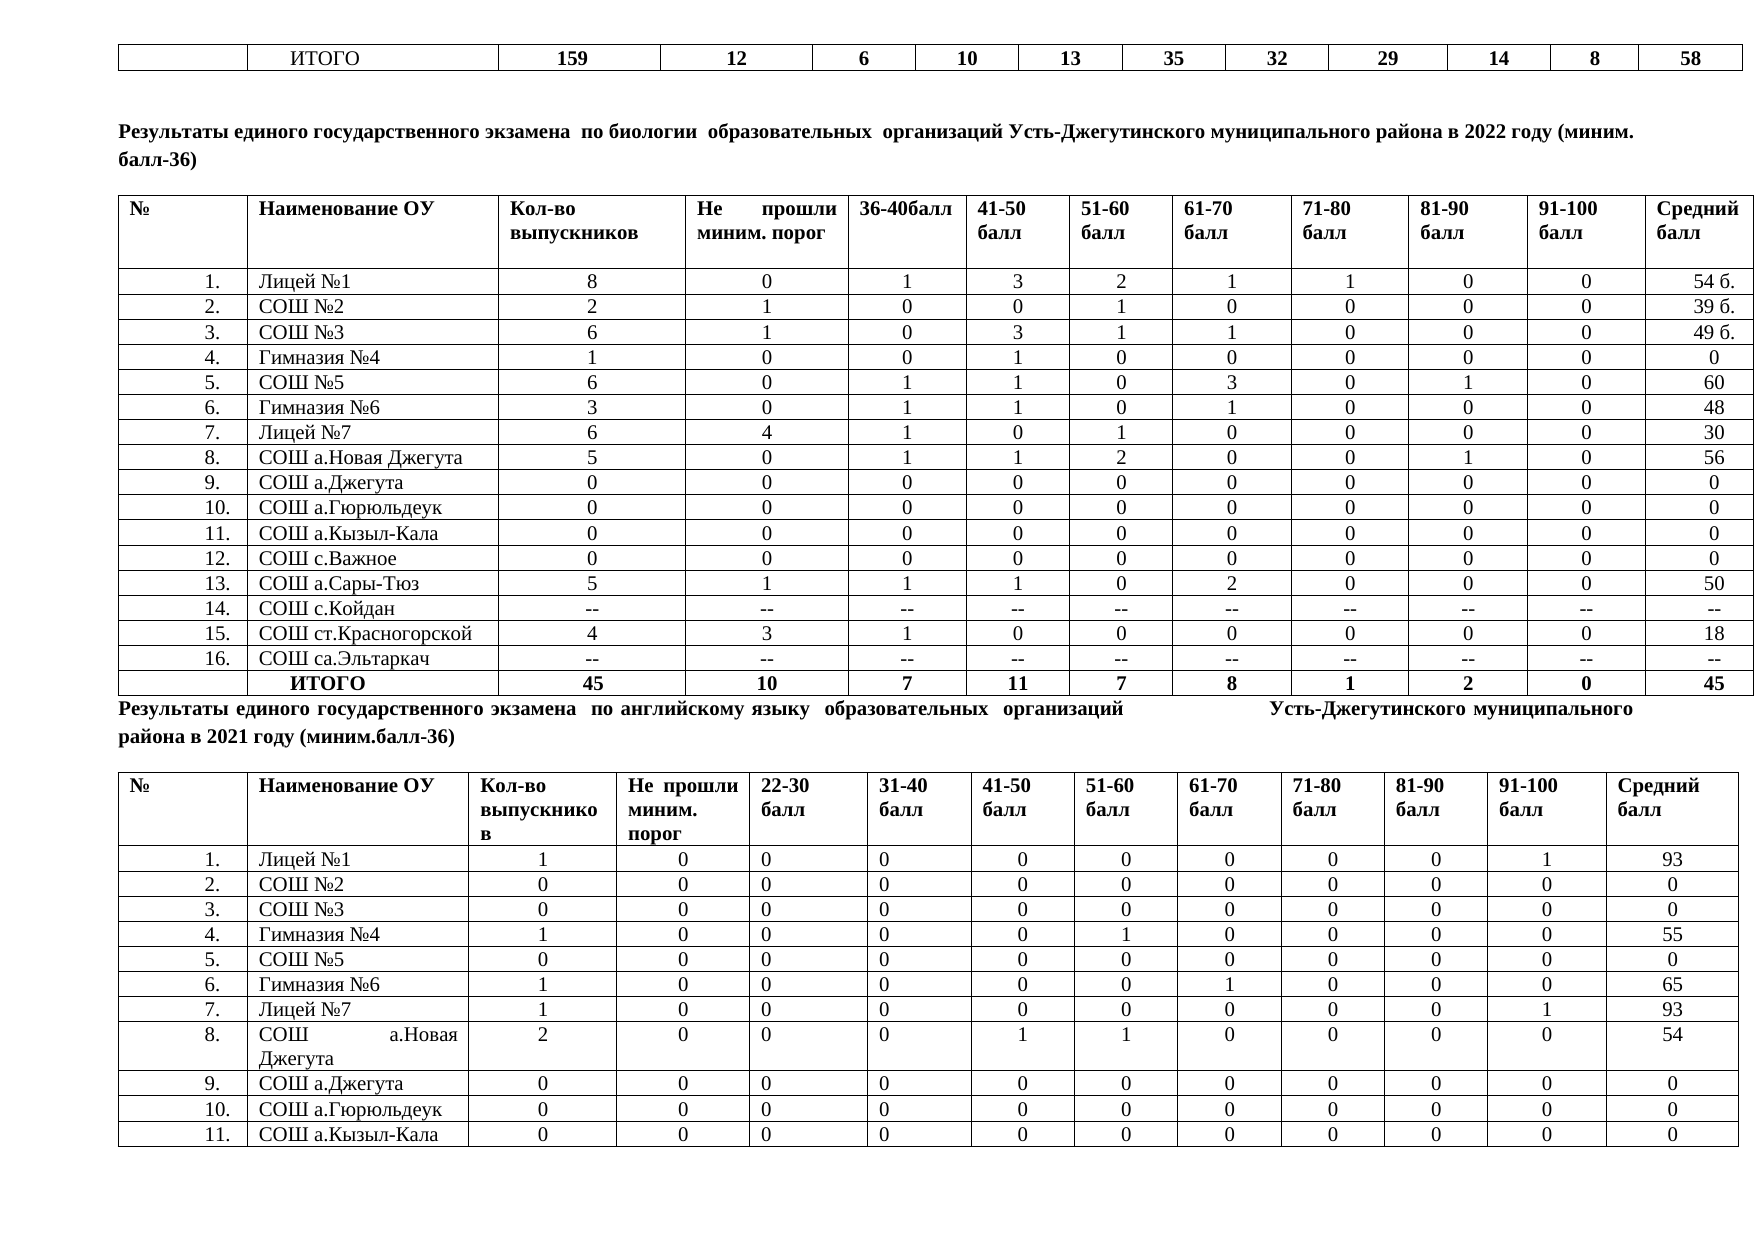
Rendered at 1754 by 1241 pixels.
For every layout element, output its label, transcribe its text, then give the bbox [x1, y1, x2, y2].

table_cell 1 [1070, 295, 1172, 318]
table_cell 0 [1409, 395, 1527, 419]
table_cell 0 [972, 897, 1074, 921]
table_cell 0 [868, 1096, 971, 1121]
table_cell 0 [1528, 320, 1645, 344]
table_cell 0 [750, 997, 867, 1021]
table_cell 0 [1528, 345, 1645, 369]
table_cell 0 [750, 922, 867, 946]
table_cell 0 [1409, 495, 1527, 519]
table_cell 0 [1409, 320, 1527, 344]
table_cell 0 [1528, 621, 1645, 645]
table_cell 3 [967, 320, 1069, 344]
table_cell СОШ №2 [248, 295, 498, 318]
table_cell 0 [1178, 1071, 1281, 1095]
table_cell 0 [1282, 922, 1384, 946]
table_cell 0 [1528, 470, 1645, 494]
table_cell 0 [1178, 997, 1281, 1021]
table_cell 0 [1178, 922, 1281, 946]
table_cell 48 [1646, 395, 1753, 419]
table_cell 0 [1070, 345, 1172, 369]
table_cell 0 [1070, 395, 1172, 419]
table_cell 0 [1409, 269, 1527, 293]
table_cell СОШ а.Гюрюльдеук [248, 1096, 468, 1121]
table_cell Гимназия №4 [248, 345, 498, 369]
table_cell 0 [1292, 470, 1408, 494]
table_header 22-30 балл [750, 773, 867, 845]
table_cell 0 [1488, 922, 1606, 946]
table_cell 0 [1409, 571, 1527, 595]
table_cell 0 [1409, 621, 1527, 645]
table_cell ИТОГО [248, 45, 498, 69]
table_header 91-100 балл [1488, 773, 1606, 845]
table_cell 7 [1070, 671, 1172, 695]
table_cell 30 [1646, 420, 1753, 444]
table_cell СОШ №5 [248, 370, 498, 394]
table_cell 1 [1488, 997, 1606, 1021]
table_cell 4 [686, 420, 848, 444]
table_cell 1 [849, 370, 966, 394]
table_cell СОШ №3 [248, 320, 498, 344]
table_cell 5 [499, 445, 685, 469]
table_cell -- [1528, 596, 1645, 620]
table_cell 60 [1646, 370, 1753, 394]
table_cell 8. [119, 1022, 247, 1070]
table_cell 0 [1292, 546, 1408, 569]
table_cell 0 [469, 897, 616, 921]
table_cell 0 [1070, 546, 1172, 569]
table_cell 0 [1075, 897, 1177, 921]
table_header 41-50 балл [972, 773, 1074, 845]
table_header № [119, 196, 247, 268]
table_cell 0 [617, 947, 749, 971]
table_cell 0 [750, 872, 867, 896]
table_cell 0 [1282, 997, 1384, 1021]
table_cell 39 б. [1646, 295, 1753, 318]
table_cell -- [967, 596, 1069, 620]
table_cell 0 [1178, 1096, 1281, 1121]
table_cell 0 [868, 1122, 971, 1146]
table_cell Лицей №7 [248, 420, 498, 444]
table_cell 0 [1385, 1071, 1487, 1095]
table_cell СОШ са.Эльтаркач [248, 646, 498, 670]
table_cell 3 [499, 395, 685, 419]
table_cell 0 [967, 546, 1069, 569]
table_cell 10 [916, 45, 1018, 69]
table_cell 7. [119, 997, 247, 1021]
table_header 31-40 балл [868, 773, 971, 845]
table_cell 0 [1282, 846, 1384, 871]
table_cell 1 [469, 997, 616, 1021]
table_cell 10 [686, 671, 848, 695]
table_cell 1 [1070, 420, 1172, 444]
table_cell 1 [849, 269, 966, 293]
table_cell [119, 671, 247, 695]
table_cell 11. [119, 1122, 247, 1146]
table_cell 0 [849, 546, 966, 569]
table_header 81-90 балл [1409, 196, 1527, 268]
table_cell 4 [499, 621, 685, 645]
table_cell 1 [469, 922, 616, 946]
table_cell 1 [972, 1022, 1074, 1070]
table_header 71-80 балл [1292, 196, 1408, 268]
table_cell 0 [1292, 295, 1408, 318]
table_cell 0 [1488, 897, 1606, 921]
table_cell 0 [868, 947, 971, 971]
table_cell 0 [1282, 947, 1384, 971]
table_cell 0 [617, 922, 749, 946]
table_cell 0 [1607, 897, 1738, 921]
table_cell 3. [119, 320, 247, 344]
table_cell 0 [686, 470, 848, 494]
table_cell 0 [617, 972, 749, 996]
table_cell 0 [1488, 1022, 1606, 1070]
table_cell 0 [1385, 947, 1487, 971]
table_cell 1 [1075, 1022, 1177, 1070]
table_cell 0 [1488, 1071, 1606, 1095]
table_cell СОШ а.Новая Джегута [248, 1022, 468, 1070]
table_cell 0 [868, 972, 971, 996]
table_header 41-50 балл [967, 196, 1069, 268]
table_cell -- [1173, 646, 1291, 670]
table_cell 0 [1488, 872, 1606, 896]
table_cell 0 [868, 897, 971, 921]
table_cell 1 [849, 621, 966, 645]
table_cell 6 [499, 370, 685, 394]
table_cell 13. [119, 571, 247, 595]
table_cell 4. [119, 922, 247, 946]
table_cell 0 [1385, 1022, 1487, 1070]
table_cell 0 [972, 997, 1074, 1021]
table_cell 1 [1178, 972, 1281, 996]
table_cell 1 [1173, 269, 1291, 293]
table_cell [119, 45, 247, 69]
table_cell 0 [1646, 345, 1753, 369]
table_cell 54 б. [1646, 269, 1753, 293]
table_cell 2 [1173, 571, 1291, 595]
table_cell 0 [617, 1122, 749, 1146]
table_header Наименование ОУ [248, 773, 468, 845]
table_cell 0 [686, 269, 848, 293]
table_cell 0 [1488, 972, 1606, 996]
table_cell 0 [1409, 420, 1527, 444]
table_cell 0 [1282, 897, 1384, 921]
table_cell 55 [1607, 922, 1738, 946]
table_header 71-80 балл [1282, 773, 1384, 845]
table_cell 0 [849, 295, 966, 318]
text Результаты единого государственного экзамена по биологии образовательных организаций Усть-Джегутинского муниципального района в 2022 году (миним. балл-36) [118, 119, 1636, 171]
table_cell 0 [1607, 872, 1738, 896]
table_cell 0 [1385, 897, 1487, 921]
table_cell 2 [499, 295, 685, 318]
table_cell 0 [686, 395, 848, 419]
table_cell 1 [967, 370, 1069, 394]
table_cell 4. [119, 345, 247, 369]
table_cell 3. [119, 897, 247, 921]
table_cell 0 [1646, 470, 1753, 494]
table_cell 1 [967, 345, 1069, 369]
table_header 51-60 балл [1075, 773, 1177, 845]
table_cell 0 [1292, 395, 1408, 419]
table_cell 49 б. [1646, 320, 1753, 344]
table_cell СОШ а.Гюрюльдеук [248, 495, 498, 519]
table_header Кол-во выпускников [499, 196, 685, 268]
table_cell 0 [972, 947, 1074, 971]
table_cell 0 [1292, 345, 1408, 369]
table_cell -- [1409, 596, 1527, 620]
table_cell 0 [868, 1071, 971, 1095]
table_cell 0 [1409, 345, 1527, 369]
table_header Средний балл [1646, 196, 1753, 268]
table_cell 0 [1075, 972, 1177, 996]
table_cell 0 [849, 495, 966, 519]
table_cell 15. [119, 621, 247, 645]
table_cell 0 [1173, 495, 1291, 519]
table_cell 0 [1528, 420, 1645, 444]
table_cell 1 [1292, 671, 1408, 695]
table_cell 0 [1409, 520, 1527, 544]
table_cell 0 [1528, 671, 1645, 695]
table_cell 0 [1409, 470, 1527, 494]
table_cell 0 [617, 846, 749, 871]
table_cell 0 [617, 872, 749, 896]
table_cell 6 [499, 420, 685, 444]
table_cell 2 [1070, 269, 1172, 293]
table_cell 10. [119, 1096, 247, 1121]
table_cell 6 [813, 45, 915, 69]
table_cell 0 [1488, 947, 1606, 971]
table_cell 1 [849, 571, 966, 595]
table_cell СОШ а.Новая Джегута [248, 445, 498, 469]
table_cell 0 [1292, 320, 1408, 344]
table_cell 6 [499, 320, 685, 344]
table_cell 0 [849, 320, 966, 344]
table_cell 0 [1075, 846, 1177, 871]
table_cell 7. [119, 420, 247, 444]
table_header Кол-во выпускников [469, 773, 616, 845]
table_cell 0 [1173, 345, 1291, 369]
table_cell СОШ с.Важное [248, 546, 498, 569]
table_cell 0 [1173, 621, 1291, 645]
table_cell 0 [1070, 470, 1172, 494]
table_cell 54 [1607, 1022, 1738, 1070]
table_cell 0 [499, 495, 685, 519]
table_cell 0 [1075, 1071, 1177, 1095]
table_cell -- [1070, 596, 1172, 620]
table_cell 0 [1385, 1096, 1487, 1121]
table_cell 0 [617, 1022, 749, 1070]
table_cell 0 [686, 495, 848, 519]
table_cell 0 [1173, 520, 1291, 544]
table_cell СОШ №3 [248, 897, 468, 921]
table_cell 1 [686, 571, 848, 595]
table_cell 0 [1385, 972, 1487, 996]
table_cell СОШ №2 [248, 872, 468, 896]
table_cell -- [967, 646, 1069, 670]
table_cell 0 [972, 872, 1074, 896]
table_cell 0 [1292, 445, 1408, 469]
table_cell 0 [1282, 972, 1384, 996]
table_cell -- [849, 646, 966, 670]
table_cell 45 [1646, 671, 1753, 695]
table_cell 1 [686, 295, 848, 318]
table_cell 0 [868, 872, 971, 896]
table_cell 0 [1292, 571, 1408, 595]
table_cell 5 [499, 571, 685, 595]
table_cell 1 [1488, 846, 1606, 871]
table_cell 0 [1528, 445, 1645, 469]
table_cell 0 [1178, 947, 1281, 971]
table_cell 3 [967, 269, 1069, 293]
table_cell -- [1646, 596, 1753, 620]
table_cell 0 [617, 1096, 749, 1121]
table_cell 0 [1488, 1096, 1606, 1121]
table_cell 0 [1385, 922, 1487, 946]
table_cell 0 [868, 846, 971, 871]
table_cell 0 [967, 420, 1069, 444]
table_cell 50 [1646, 571, 1753, 595]
table_cell -- [1646, 646, 1753, 670]
table_cell 0 [750, 846, 867, 871]
table_cell 0 [868, 922, 971, 946]
table_cell Лицей №7 [248, 997, 468, 1021]
table_cell СОШ а.Кызыл-Кала [248, 1122, 468, 1146]
table_cell 0 [686, 370, 848, 394]
table_cell 0 [750, 897, 867, 921]
table_cell 0 [1409, 546, 1527, 569]
table_cell 0 [469, 1096, 616, 1121]
table_cell СОШ №5 [248, 947, 468, 971]
table_cell 0 [1385, 1122, 1487, 1146]
table_cell Лицей №1 [248, 846, 468, 871]
table_cell -- [686, 596, 848, 620]
table_cell 1 [849, 395, 966, 419]
table_cell 0 [1528, 395, 1645, 419]
table_cell 0 [1646, 520, 1753, 544]
table_cell 0 [1646, 546, 1753, 569]
table_cell 0 [1282, 872, 1384, 896]
table_cell 93 [1607, 997, 1738, 1021]
table_cell 0 [1178, 872, 1281, 896]
table_cell 0 [972, 846, 1074, 871]
table_cell 0 [1173, 546, 1291, 569]
table_cell 0 [1070, 520, 1172, 544]
table_cell 8 [499, 269, 685, 293]
table_cell 0 [1075, 947, 1177, 971]
table_cell 0 [1488, 1122, 1606, 1146]
table_cell 0 [469, 872, 616, 896]
table_cell 0 [750, 1022, 867, 1070]
table_cell 0 [1075, 1122, 1177, 1146]
table_cell 0 [1282, 1071, 1384, 1095]
table_cell 3 [686, 621, 848, 645]
table_cell 0 [1292, 370, 1408, 394]
table_cell 0 [849, 470, 966, 494]
table_cell 0 [750, 1071, 867, 1095]
table_cell 0 [1292, 520, 1408, 544]
table_cell 0 [1070, 370, 1172, 394]
table_cell -- [686, 646, 848, 670]
table_cell 0 [469, 1071, 616, 1095]
table_cell -- [499, 596, 685, 620]
table_cell 1 [1292, 269, 1408, 293]
table_cell СОШ а.Сары-Тюз [248, 571, 498, 595]
table_cell 8. [119, 445, 247, 469]
table_cell 0 [1070, 495, 1172, 519]
table_cell 0 [972, 972, 1074, 996]
table_cell 5. [119, 947, 247, 971]
table_cell 14. [119, 596, 247, 620]
table_cell 1. [119, 269, 247, 293]
table_cell 8 [1551, 45, 1638, 69]
table_cell 0 [1178, 1122, 1281, 1146]
table_cell 0 [1070, 571, 1172, 595]
table_cell 1 [1075, 922, 1177, 946]
table_cell 1 [967, 395, 1069, 419]
table_cell 11 [967, 671, 1069, 695]
table_cell 0 [750, 947, 867, 971]
table_cell 56 [1646, 445, 1753, 469]
table_cell 0 [750, 1122, 867, 1146]
table_cell 0 [1178, 897, 1281, 921]
table_cell 29 [1329, 45, 1447, 69]
table_cell 0 [1528, 571, 1645, 595]
table_cell Лицей №1 [248, 269, 498, 293]
table_cell 2 [1409, 671, 1527, 695]
table_cell СОШ с.Койдан [248, 596, 498, 620]
table_cell 11. [119, 520, 247, 544]
table_header 91-100 балл [1528, 196, 1645, 268]
table_header Не прошли миним. порог [686, 196, 848, 268]
table_cell 0 [849, 520, 966, 544]
table_cell -- [1292, 596, 1408, 620]
table_header Наименование ОУ [248, 196, 498, 268]
table_cell 0 [849, 345, 966, 369]
table_cell 1 [1409, 445, 1527, 469]
table_cell 12 [661, 45, 812, 69]
table_header 61-70 балл [1173, 196, 1291, 268]
table_cell 0 [686, 345, 848, 369]
table_header 61-70 балл [1178, 773, 1281, 845]
table_cell -- [499, 646, 685, 670]
table_cell 0 [972, 1122, 1074, 1146]
table_cell 1 [849, 420, 966, 444]
table_cell 35 [1123, 45, 1225, 69]
table_cell 13 [1019, 45, 1122, 69]
table_cell -- [849, 596, 966, 620]
table_cell 9. [119, 1071, 247, 1095]
table_header № [119, 773, 247, 845]
table_cell 0 [967, 621, 1069, 645]
table_cell 1 [967, 445, 1069, 469]
table_cell 0 [1528, 269, 1645, 293]
table_header Средний балл [1607, 773, 1738, 845]
table_cell 0 [1607, 1122, 1738, 1146]
table_cell 0 [686, 445, 848, 469]
table_cell 93 [1607, 846, 1738, 871]
table_cell 0 [1173, 445, 1291, 469]
table_cell 0 [499, 470, 685, 494]
table_cell 0 [1528, 295, 1645, 318]
table_cell 1. [119, 846, 247, 871]
table_cell -- [1409, 646, 1527, 670]
table_cell 0 [967, 295, 1069, 318]
table_cell 18 [1646, 621, 1753, 645]
table_cell 2 [469, 1022, 616, 1070]
table_cell 0 [1385, 872, 1487, 896]
table_cell 0 [1173, 470, 1291, 494]
table_cell 0 [617, 997, 749, 1021]
table_cell 0 [972, 1096, 1074, 1121]
table_cell -- [1173, 596, 1291, 620]
table_cell 0 [1607, 947, 1738, 971]
table_cell 2. [119, 295, 247, 318]
table_cell 0 [972, 1071, 1074, 1095]
table_cell 14 [1448, 45, 1550, 69]
table_cell 9. [119, 470, 247, 494]
table_cell 0 [1607, 1071, 1738, 1095]
table_cell 0 [1292, 495, 1408, 519]
table_cell 2 [1070, 445, 1172, 469]
table_cell 16. [119, 646, 247, 670]
table_cell 0 [1075, 872, 1177, 896]
table_cell 5. [119, 370, 247, 394]
table_cell Гимназия №4 [248, 922, 468, 946]
table_cell 0 [1282, 1022, 1384, 1070]
table_cell ИТОГО [248, 671, 498, 695]
table_cell 0 [1409, 295, 1527, 318]
table_cell 8 [1173, 671, 1291, 695]
table_cell 32 [1226, 45, 1328, 69]
table_cell 12. [119, 546, 247, 569]
table_cell 2. [119, 872, 247, 896]
table_cell 0 [1607, 1096, 1738, 1121]
text Результаты единого государственного экзамена по английскому языку образовательных организаций Усть-Джегутинского муниципального района в 2021 году (миним.балл-36) [118, 696, 1636, 748]
table_cell 0 [1385, 997, 1487, 1021]
table_header 51-60 балл [1070, 196, 1172, 268]
table_cell 0 [1075, 997, 1177, 1021]
table_cell 0 [1070, 621, 1172, 645]
table_cell 10. [119, 495, 247, 519]
table_cell 0 [967, 495, 1069, 519]
table_cell СОШ а.Джегута [248, 470, 498, 494]
table_cell 0 [499, 520, 685, 544]
table_cell 0 [967, 470, 1069, 494]
table_cell 0 [1528, 546, 1645, 569]
table_cell 0 [1646, 495, 1753, 519]
table_cell 0 [1282, 1122, 1384, 1146]
table_cell 1 [1173, 320, 1291, 344]
table_cell 0 [686, 546, 848, 569]
table_cell -- [1070, 646, 1172, 670]
table_cell 7 [849, 671, 966, 695]
table_cell 6. [119, 395, 247, 419]
table_cell 0 [868, 1022, 971, 1070]
table_cell 1 [1070, 320, 1172, 344]
table_cell 1 [849, 445, 966, 469]
table_cell 0 [1075, 1096, 1177, 1121]
table_cell 0 [469, 1122, 616, 1146]
table_cell 0 [868, 997, 971, 1021]
table_cell 1 [499, 345, 685, 369]
table_cell 0 [1173, 420, 1291, 444]
table_header Не прошли миним. порог [617, 773, 749, 845]
table_cell 0 [1282, 1096, 1384, 1121]
table_cell 0 [617, 1071, 749, 1095]
table_cell 0 [967, 520, 1069, 544]
table_cell 0 [972, 922, 1074, 946]
table_cell 0 [469, 947, 616, 971]
table_cell 0 [1528, 495, 1645, 519]
table_header 81-90 балл [1385, 773, 1487, 845]
table_cell 45 [499, 671, 685, 695]
table_cell 1 [1173, 395, 1291, 419]
table_cell 1 [469, 846, 616, 871]
table_cell 0 [1173, 295, 1291, 318]
table_cell -- [1528, 646, 1645, 670]
table_cell 0 [1528, 520, 1645, 544]
table_cell 0 [750, 972, 867, 996]
table_cell Гимназия №6 [248, 972, 468, 996]
table_cell 0 [686, 520, 848, 544]
table_cell 1 [686, 320, 848, 344]
table_cell 65 [1607, 972, 1738, 996]
table_cell 0 [1528, 370, 1645, 394]
table_cell 1 [1409, 370, 1527, 394]
table_cell 0 [1385, 846, 1487, 871]
table_cell 1 [967, 571, 1069, 595]
table_cell Гимназия №6 [248, 395, 498, 419]
table_cell СОШ а.Джегута [248, 1071, 468, 1095]
table_cell 0 [1178, 1022, 1281, 1070]
table_cell СОШ а.Кызыл-Кала [248, 520, 498, 544]
table_cell 6. [119, 972, 247, 996]
table_cell 58 [1639, 45, 1742, 69]
table_cell 159 [499, 45, 660, 69]
table_cell 3 [1173, 370, 1291, 394]
table_cell 0 [1178, 846, 1281, 871]
table_cell СОШ ст.Красногорской [248, 621, 498, 645]
table_cell 0 [499, 546, 685, 569]
table_cell 0 [1292, 621, 1408, 645]
table_cell 0 [1292, 420, 1408, 444]
table_cell 0 [617, 897, 749, 921]
table_cell 0 [750, 1096, 867, 1121]
table_cell -- [1292, 646, 1408, 670]
table_header 36-40балл [849, 196, 966, 268]
table_cell 1 [469, 972, 616, 996]
